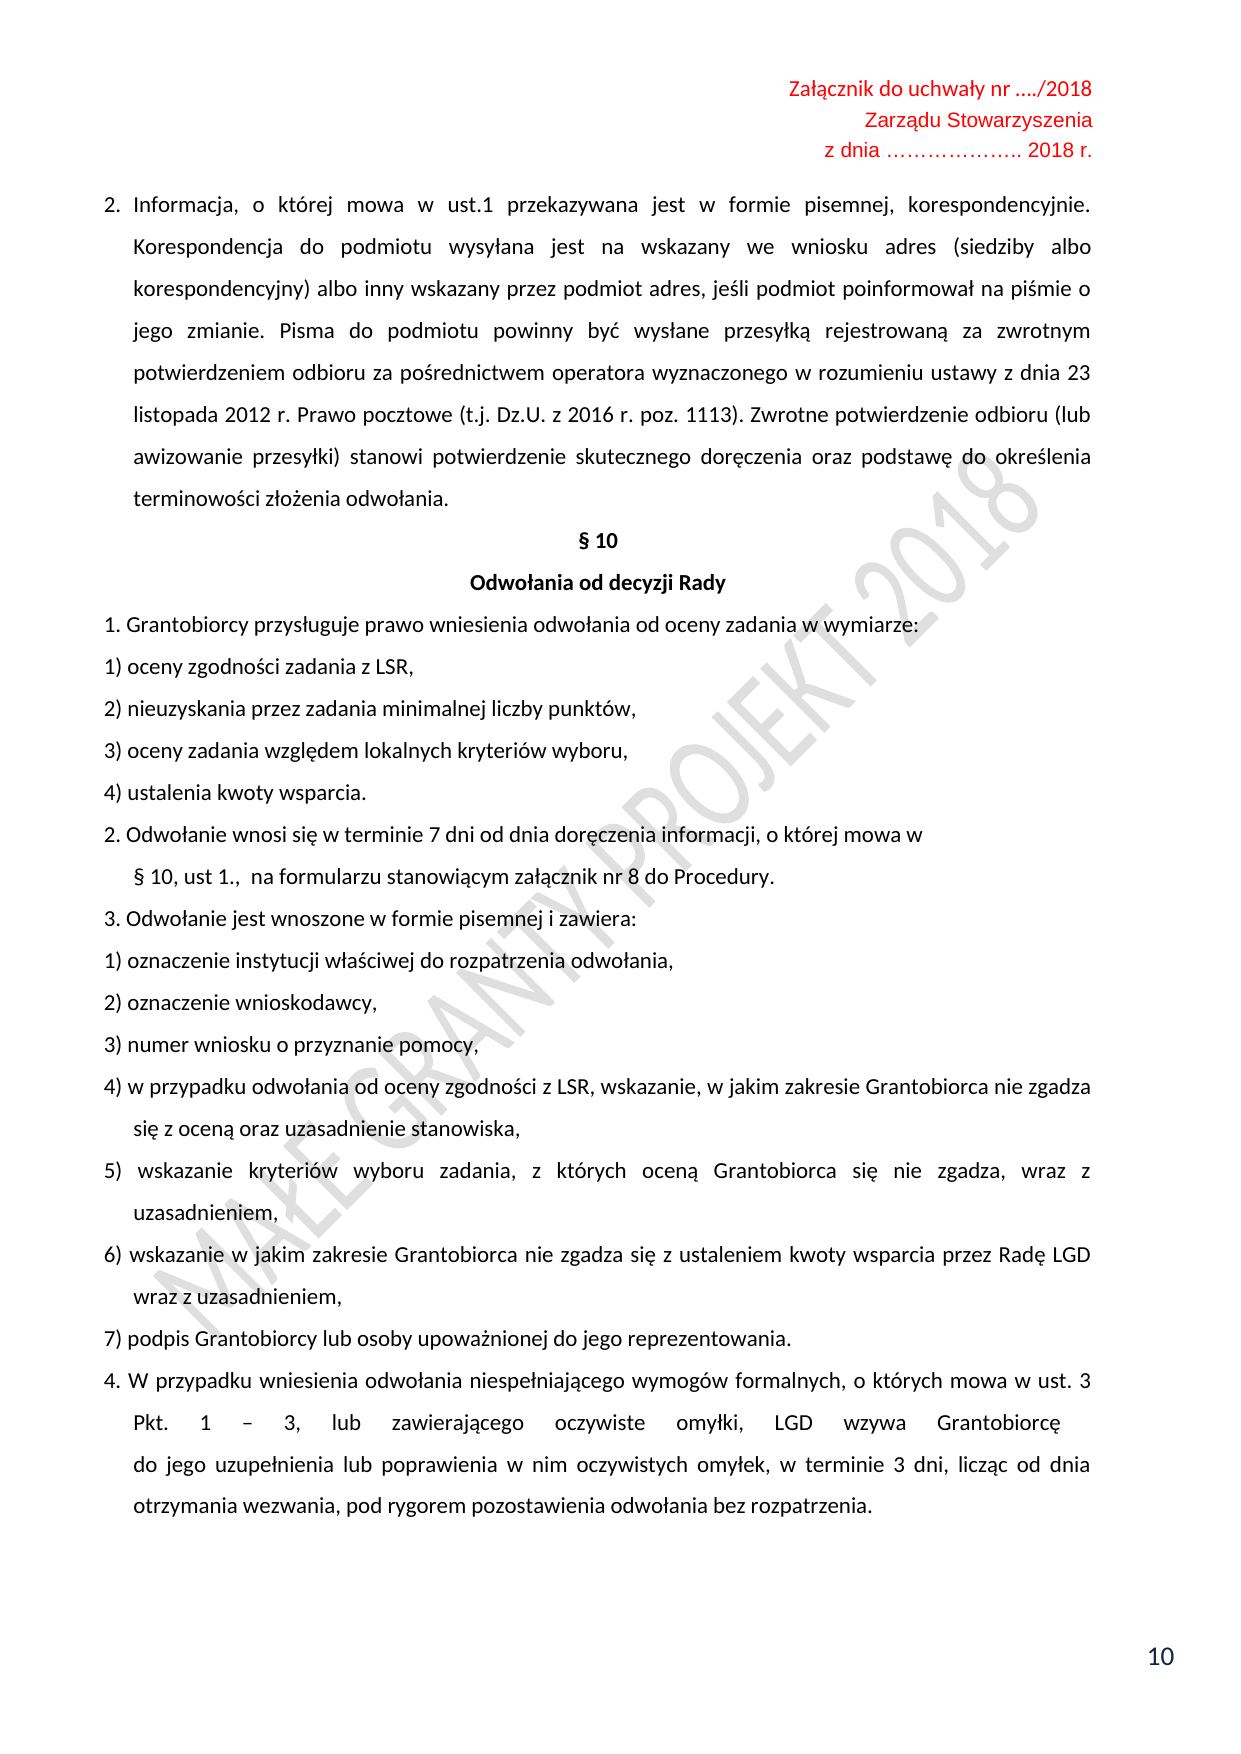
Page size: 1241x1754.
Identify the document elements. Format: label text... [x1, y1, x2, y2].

text 4) ustalenia kwoty wsparcia. [103, 778, 1092, 806]
text 1) oceny zgodności zadania z LSR, [103, 652, 1092, 680]
text 2) nieuzyskania przez zadania minimalnej liczby punktów, [103, 694, 1092, 722]
text 7) podpis Grantobiorcy lub osoby upoważnionej do jego reprezentowania. [103, 1324, 1092, 1352]
text § 10 [103, 526, 1092, 554]
text 3. Odwołanie jest wnoszone w formie pisemnej i zawiera: [103, 904, 1092, 932]
text 4) w przypadku odwołania od oceny zgodności z LSR, wskazanie, w jakim zakresie Grantobiorca nie zgadza się z oceną oraz uzasadnienie stanowiska, [103, 1072, 1092, 1142]
text 1) oznaczenie instytucji właściwej do rozpatrzenia odwołania, [103, 946, 1092, 974]
text Odwołania od decyzji Rady [103, 568, 1092, 596]
text 4. W przypadku wniesienia odwołania niespełniającego wymogów formalnych, o których mowa w ust. 3 Pkt. 1 – 3, lub zawierającego oczywiste omyłki, LGD wzywa Grantobiorcę do jego uzupełnienia lub poprawienia w nim oczywistych omyłek, w terminie 3 dni, licząc od dnia otrzymania wezwania, pod rygorem pozostawienia odwołania bez rozpatrzenia. [103, 1366, 1092, 1520]
text 1. Grantobiorcy przysługuje prawo wniesienia odwołania od oceny zadania w wymiarze: [103, 610, 1092, 638]
list Informacja, o której mowa w ust.1 przekazywana jest w formie pisemnej, korespondencyjnie. Korespondencja do podmiotu wysyłana jest na wskazany we wniosku adres (siedziby albo korespondencyjny) albo inny wskazany przez podmiot adres, jeśli podmiot poinformował na piśmie o jego zmianie. Pisma do podmiotu powinny być wysłane przesyłką rejestrowaną za zwrotnym potwierdzeniem odbioru za pośrednictwem operatora wyznaczonego w rozumieniu ustawy z dnia 23 listopada 2012 r. Prawo pocztowe (t.j. Dz.U. z 2016 r. poz. 1113). Zwrotne potwierdzenie odbioru (lub awizowanie przesyłki) stanowi potwierdzenie skutecznego doręczenia oraz podstawę do określenia terminowości złożenia odwołania. [103, 190, 1092, 512]
text 2. Odwołanie wnosi się w terminie 7 dni od dnia doręczenia informacji, o której mowa w § 10, ust 1., na formularzu stanowiącym załącznik nr 8 do Procedury. [103, 820, 1092, 890]
text 5) wskazanie kryteriów wyboru zadania, z których oceną Grantobiorca się nie zgadza, wraz z uzasadnieniem, [103, 1156, 1092, 1226]
text 3) numer wniosku o przyznanie pomocy, [103, 1030, 1092, 1058]
text 3) oceny zadania względem lokalnych kryteriów wyboru, [103, 736, 1092, 764]
text 6) wskazanie w jakim zakresie Grantobiorca nie zgadza się z ustaleniem kwoty wsparcia przez Radę LGD wraz z uzasadnieniem, [103, 1240, 1092, 1310]
text 2) oznaczenie wnioskodawcy, [103, 988, 1092, 1016]
